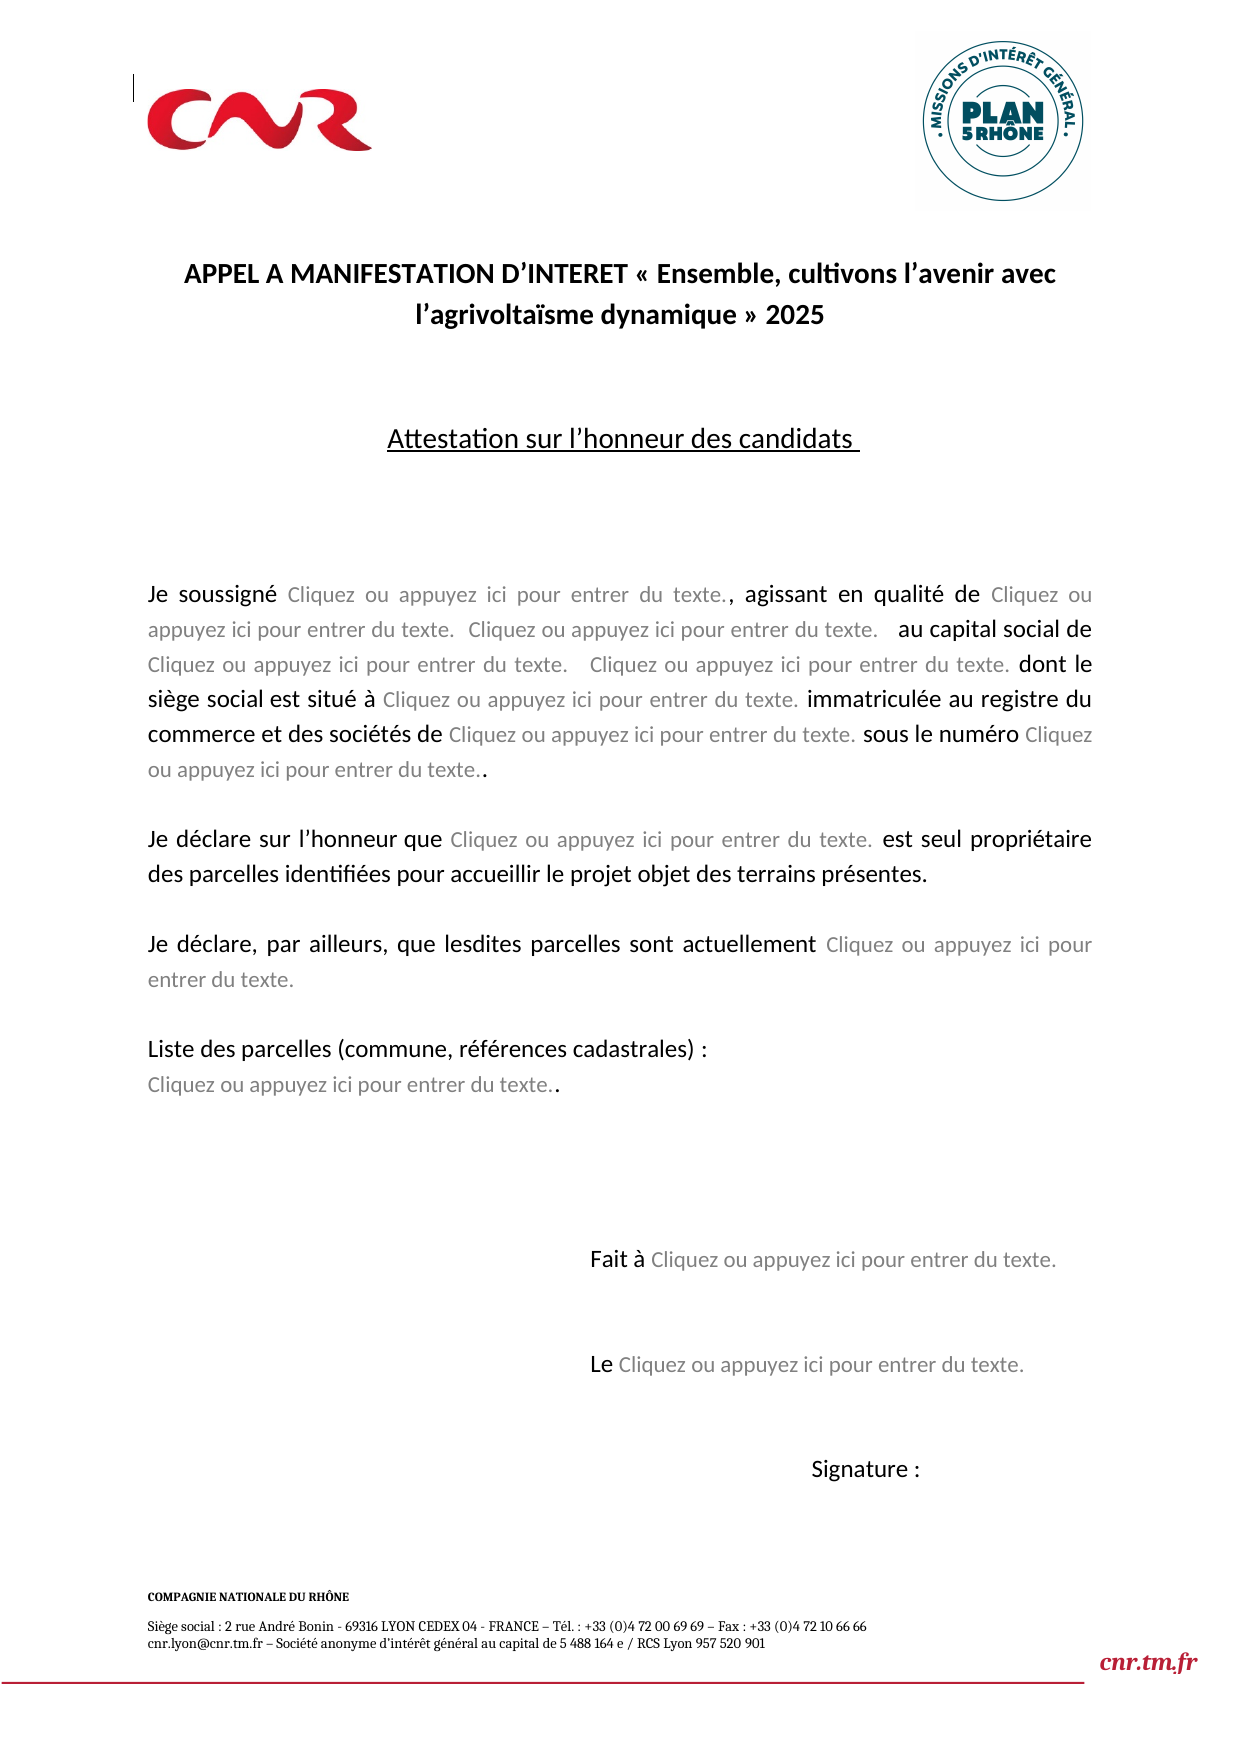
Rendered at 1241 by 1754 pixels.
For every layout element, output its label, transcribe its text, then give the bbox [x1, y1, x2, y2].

picture [914, 31, 1092, 211]
text . [148, 1068, 1093, 1099]
text Liste des parcelles (commune, références cadastrales) : [148, 1033, 1093, 1064]
text Je déclare, par ailleurs, que lesdites parcelles sont actuellement [148, 928, 1093, 994]
text Fait à [590, 1243, 1093, 1274]
text Je soussigné , agissant en qualité de au capital social de dont le siège social est situé à immatriculée au registre du commerce et des sociétés de sous le numéro . [148, 578, 1093, 784]
text Attestation sur l’honneur des candidats [148, 420, 1093, 455]
text Le [516, 1348, 1093, 1379]
picture [147, 89, 372, 151]
text Je déclare sur l’honneur que est seul propriétaire des parcelles identifiées pour accueillir le projet objet des terrains présentes. [148, 823, 1093, 889]
text APPEL A MANIFESTATION D’INTERET « Ensemble, cultivons l’avenir avec l’agrivoltaïsme dynamique » 2025 [148, 255, 1093, 332]
text Signature : [811, 1453, 1093, 1484]
